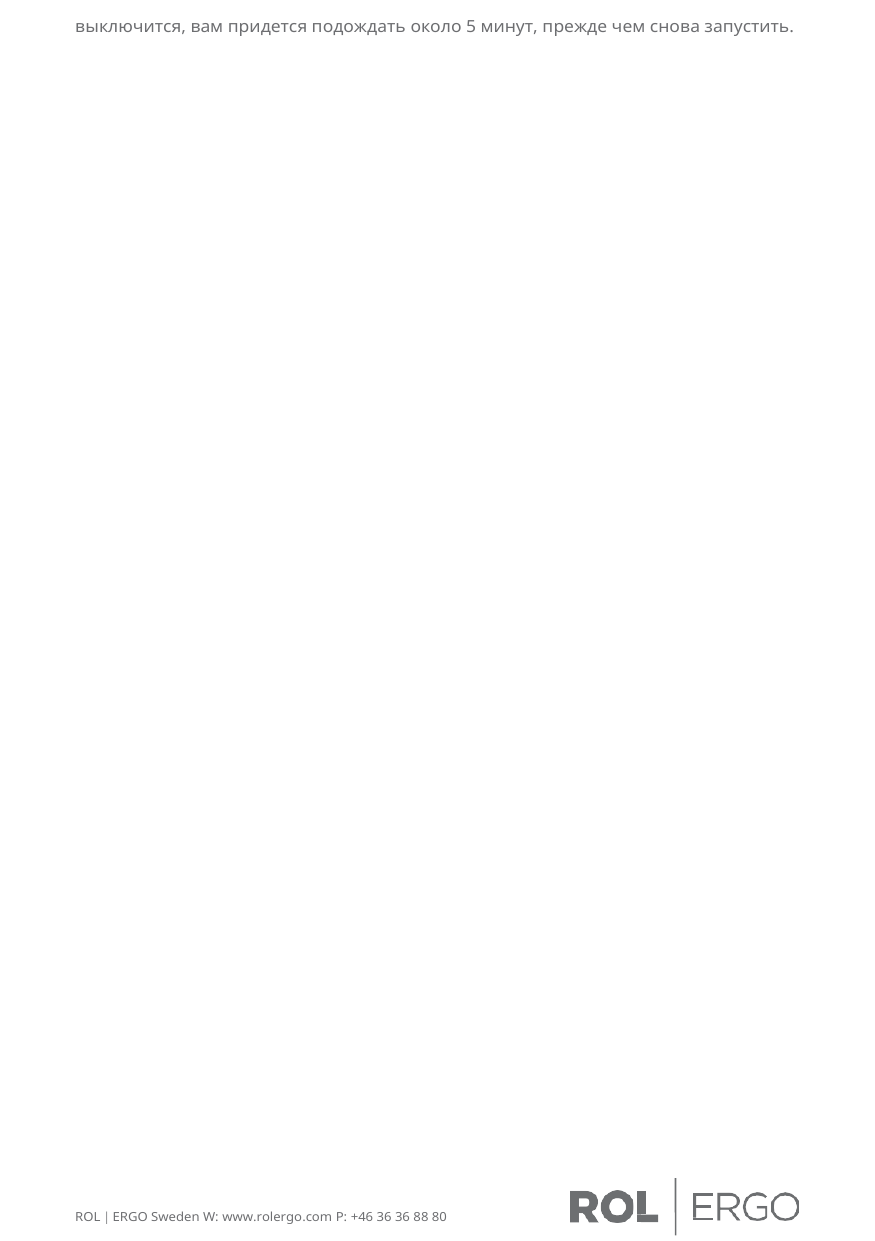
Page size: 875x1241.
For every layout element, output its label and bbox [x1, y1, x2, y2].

picture [717, 1192, 768, 1221]
picture [570, 1190, 634, 1223]
picture [771, 1192, 799, 1221]
text [75, 14, 799, 37]
